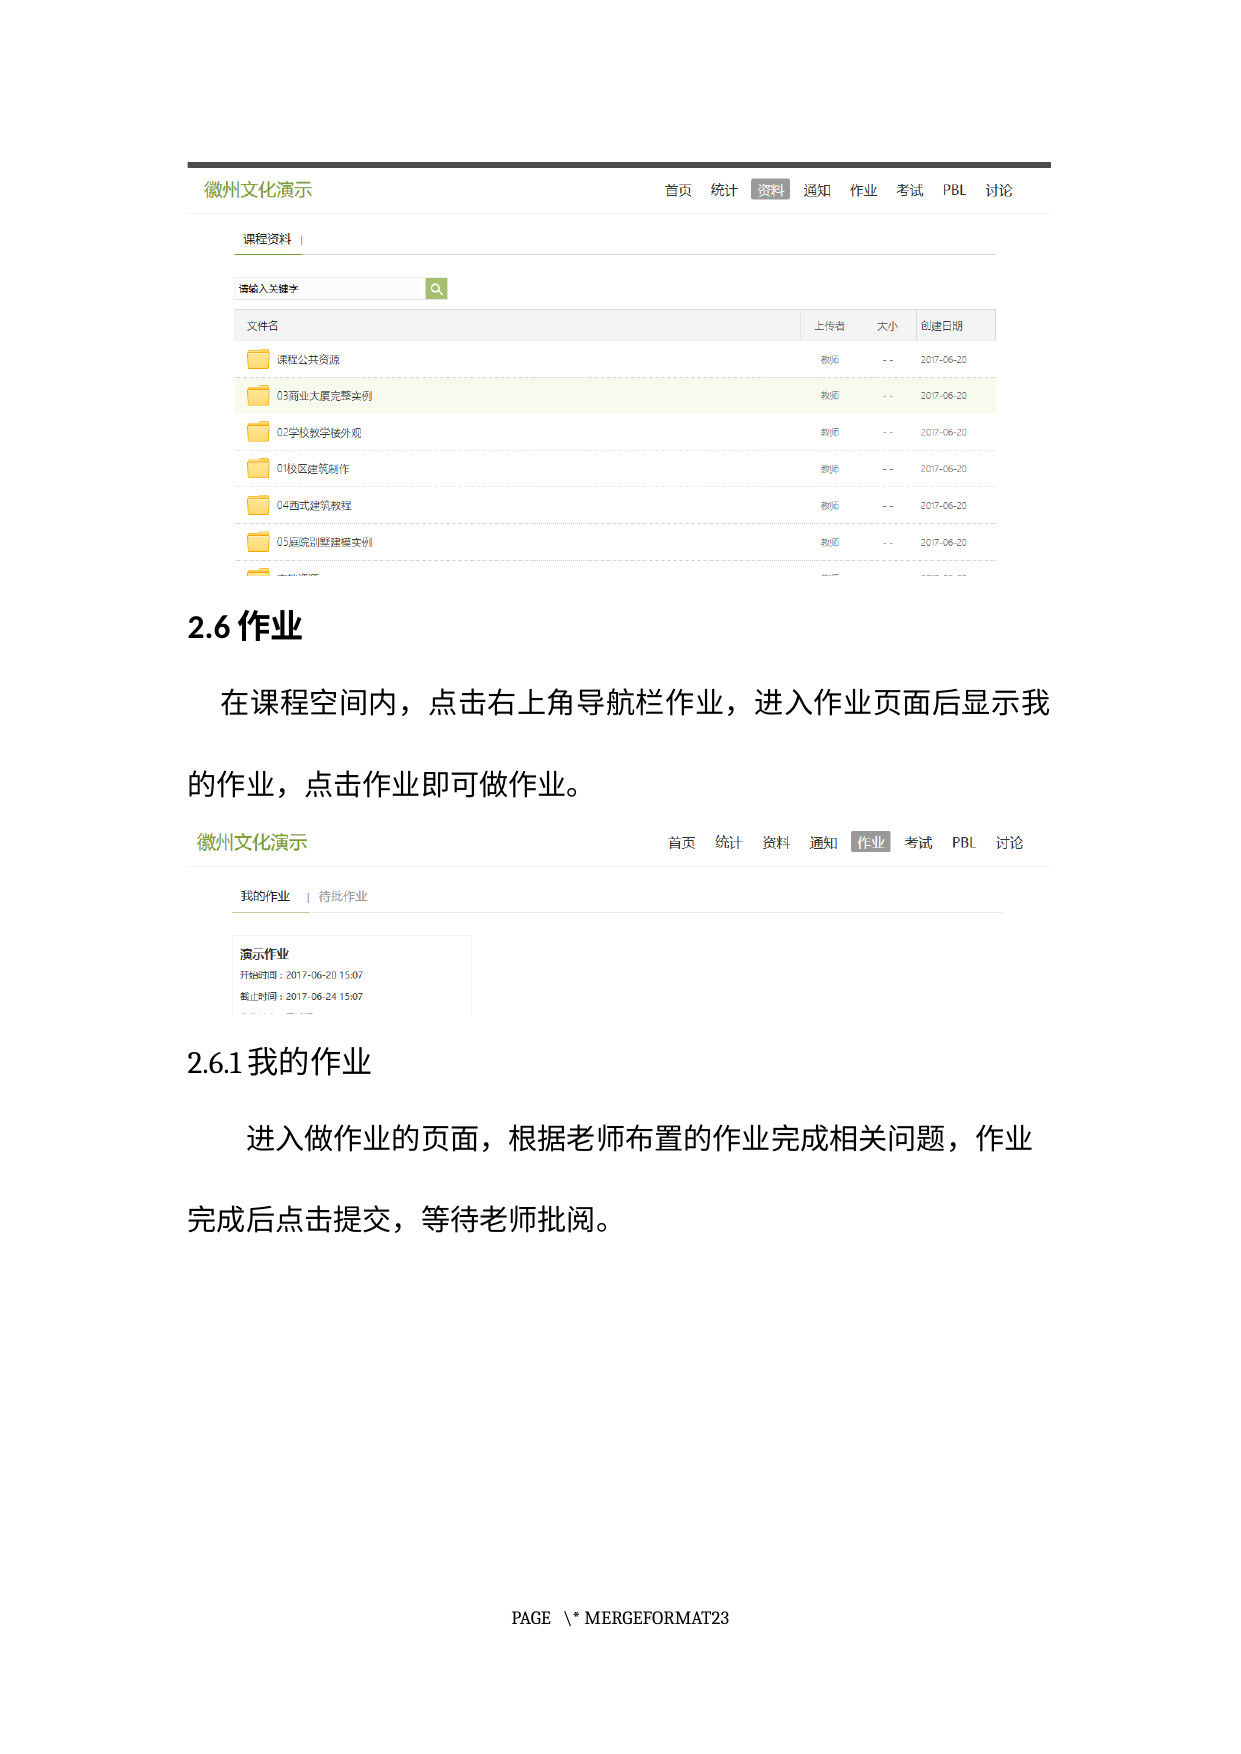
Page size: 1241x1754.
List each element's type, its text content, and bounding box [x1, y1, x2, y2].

subtitle 2.6作业 [187, 592, 1053, 657]
text 在课程空间内，点击右上角导航栏作业，进入作业页面后显示我的作业，点击作业即可做作业。 [187, 669, 1053, 815]
picture [187, 162, 1051, 576]
text 进入做作业的页面，根据老师布置的作业完成相关问题，作业完成后点击提交，等待老师批阅。 [187, 1104, 1053, 1250]
picture [187, 825, 1052, 1014]
subtitle 2.6.1我的作业 [187, 1028, 1053, 1093]
